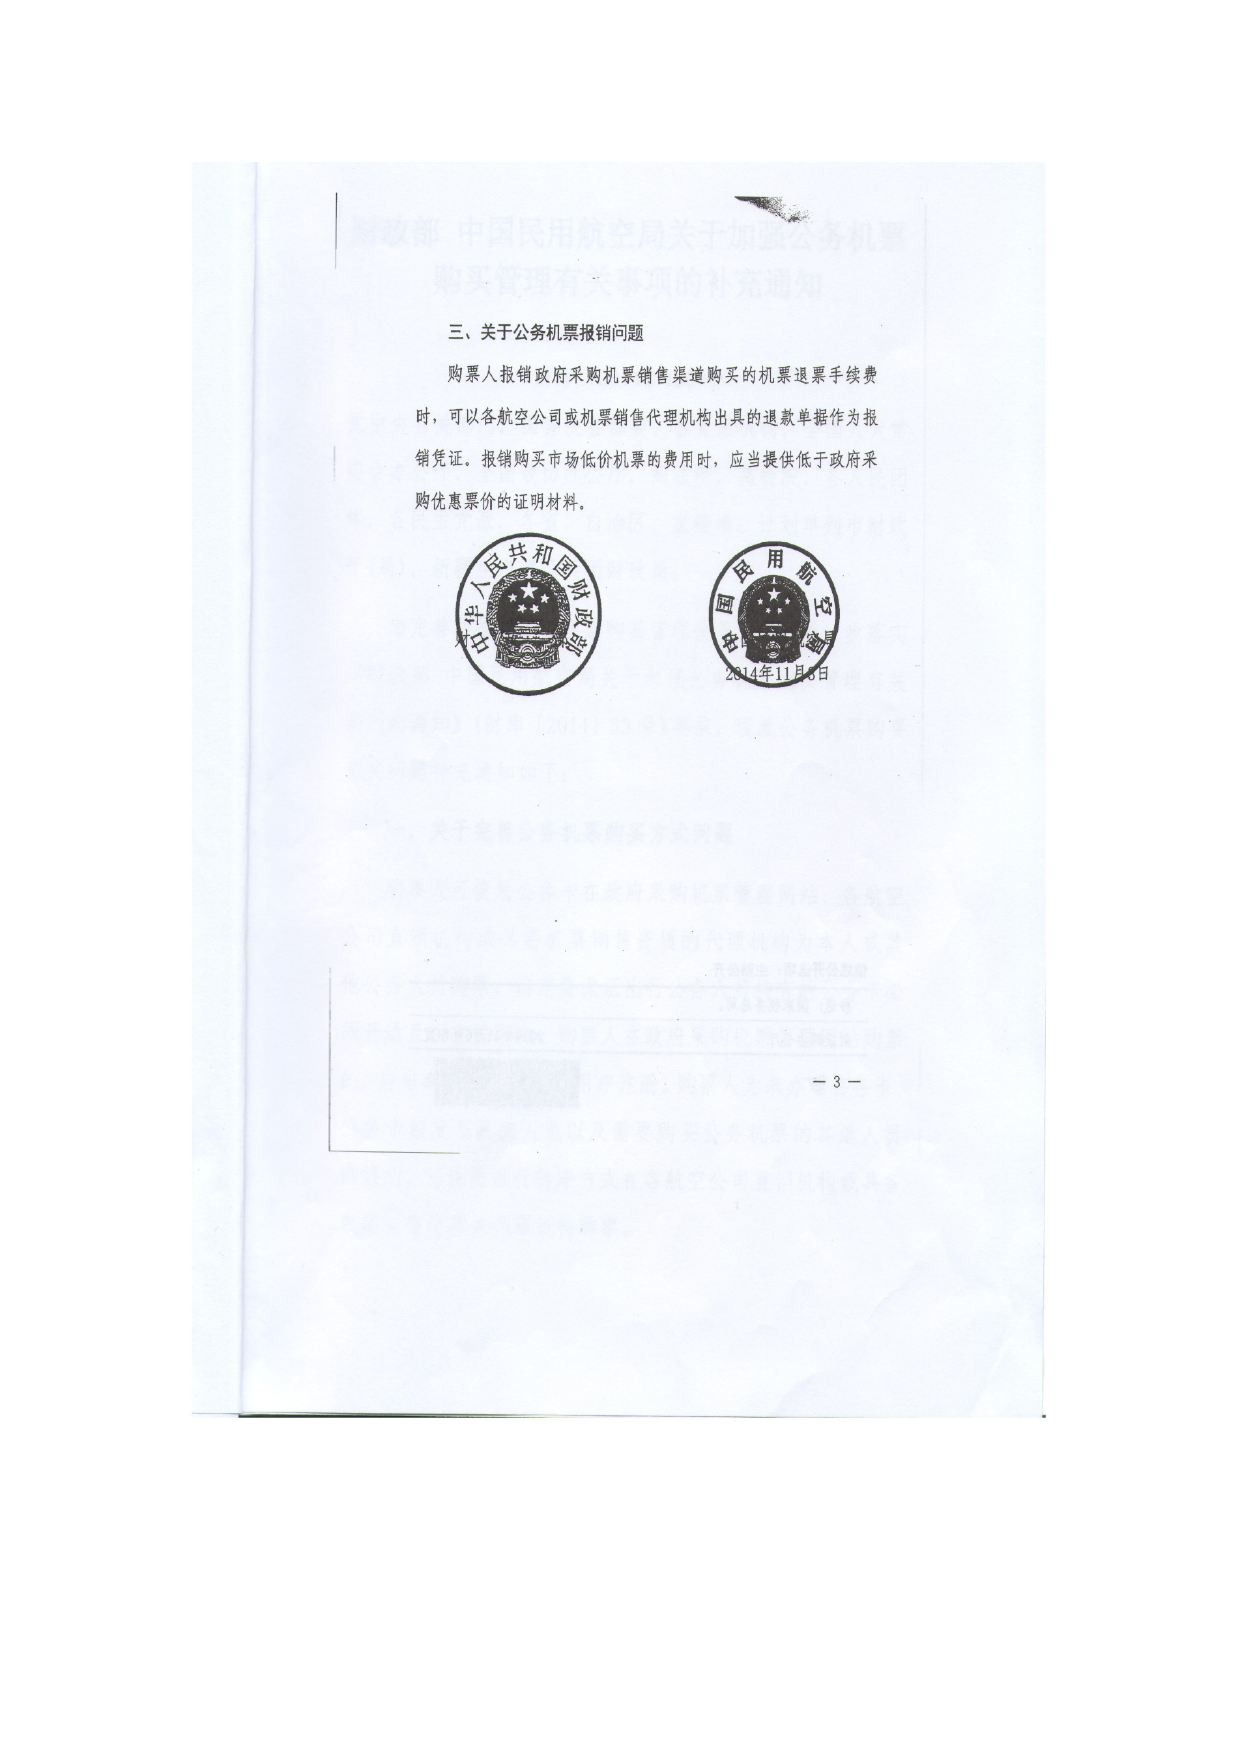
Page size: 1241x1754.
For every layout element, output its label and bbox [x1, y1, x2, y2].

picture [187, 162, 1053, 1422]
